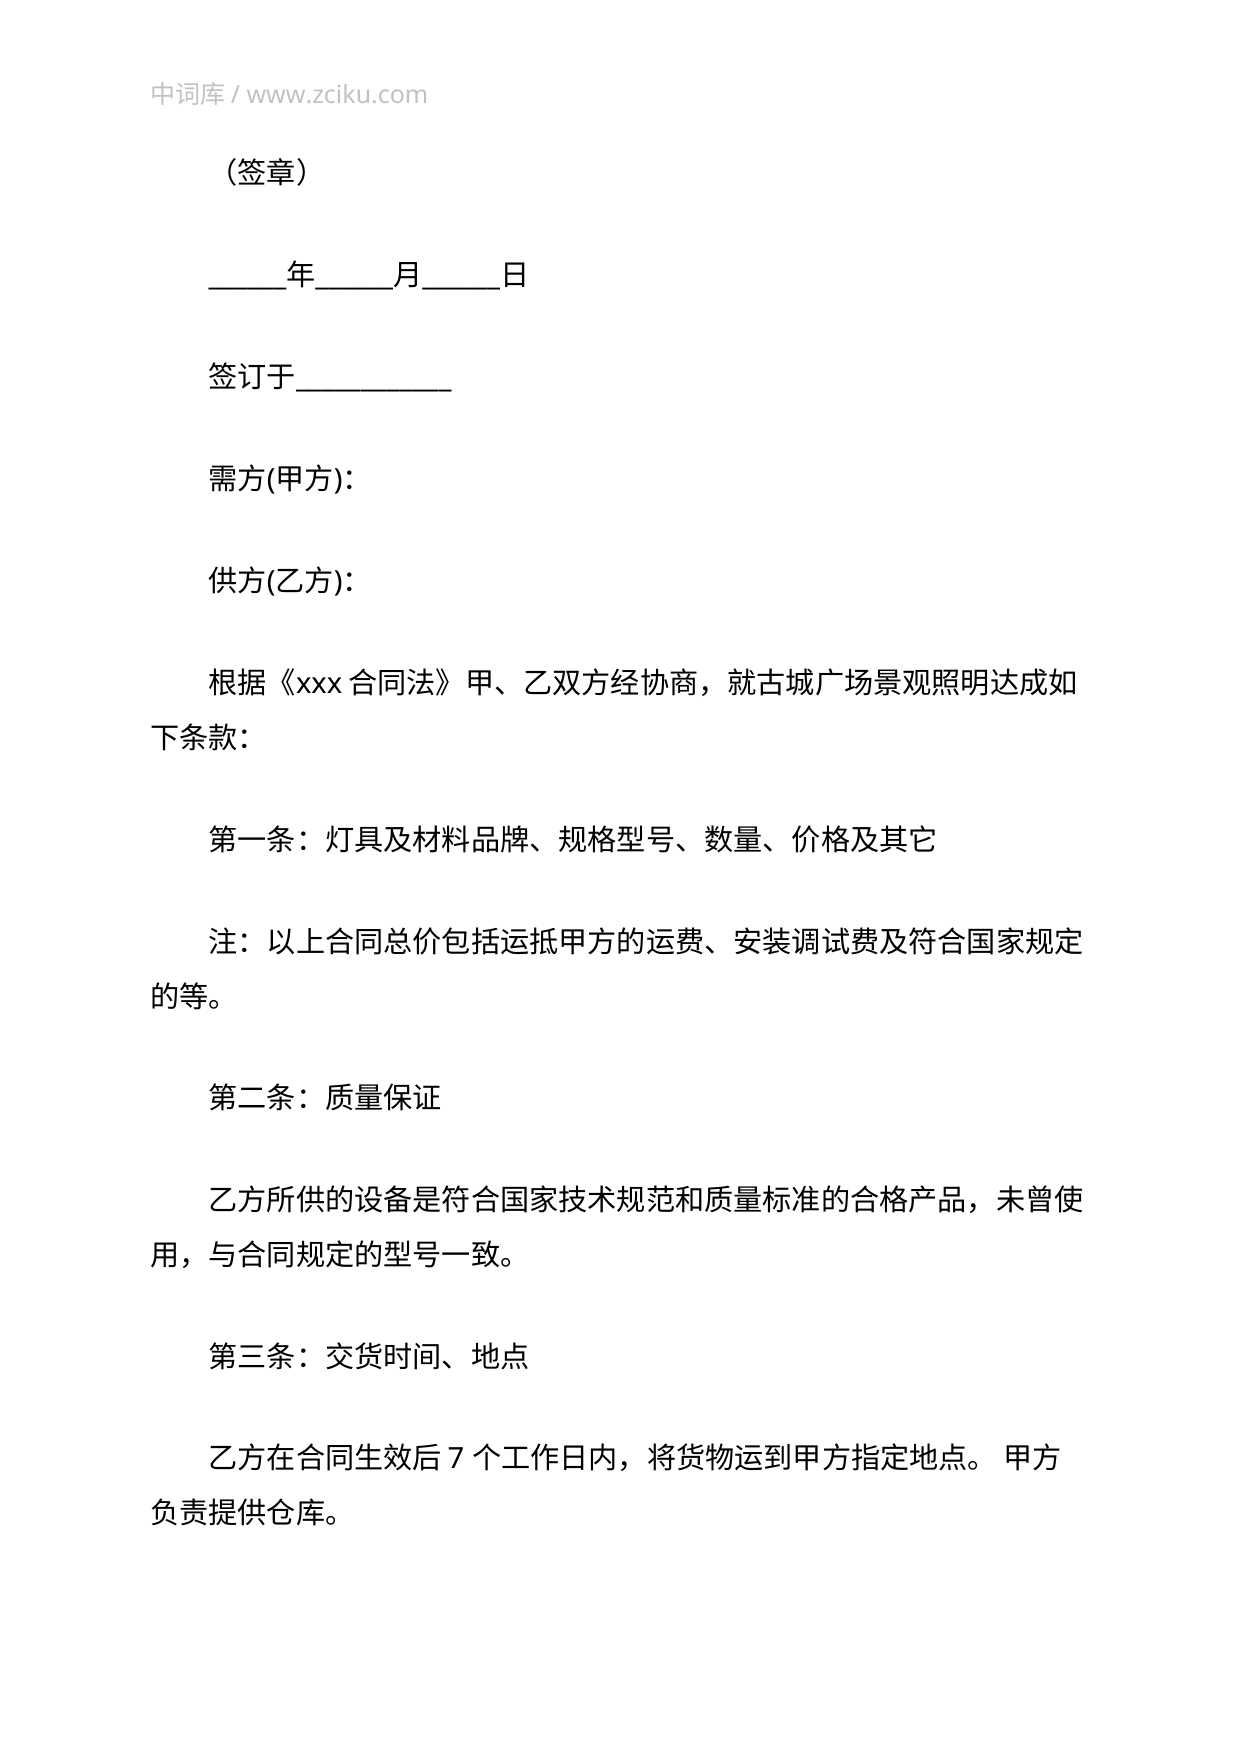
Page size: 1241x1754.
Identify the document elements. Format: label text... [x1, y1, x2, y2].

text ______年______月______日 [150, 252, 1090, 294]
text 注：以上合同总价包括运抵甲方的运费、安装调试费及符合国家规定的等。 [150, 918, 1090, 1015]
text 供方(乙方)： [150, 558, 1090, 600]
text （签章） [150, 150, 1090, 192]
text 乙方所供的设备是符合国家技术规范和质量标准的合格产品，未曾使用，与合同规定的型号一致。 [150, 1177, 1090, 1274]
text 第一条：灯具及材料品牌、规格型号、数量、价格及其它 [150, 816, 1090, 859]
text 根据《xxx合同法》甲、乙双方经协商，就古城广场景观照明达成如下条款： [150, 660, 1090, 757]
text 第二条：质量保证 [150, 1075, 1090, 1117]
text 第三条：交货时间、地点 [150, 1333, 1090, 1376]
text 乙方在合同生效后7 个工作日内，将货物运到甲方指定地点。 甲方负责提供仓库。 [150, 1435, 1090, 1532]
text 需方(甲方)： [150, 456, 1090, 498]
text 签订于____________ [150, 354, 1090, 396]
